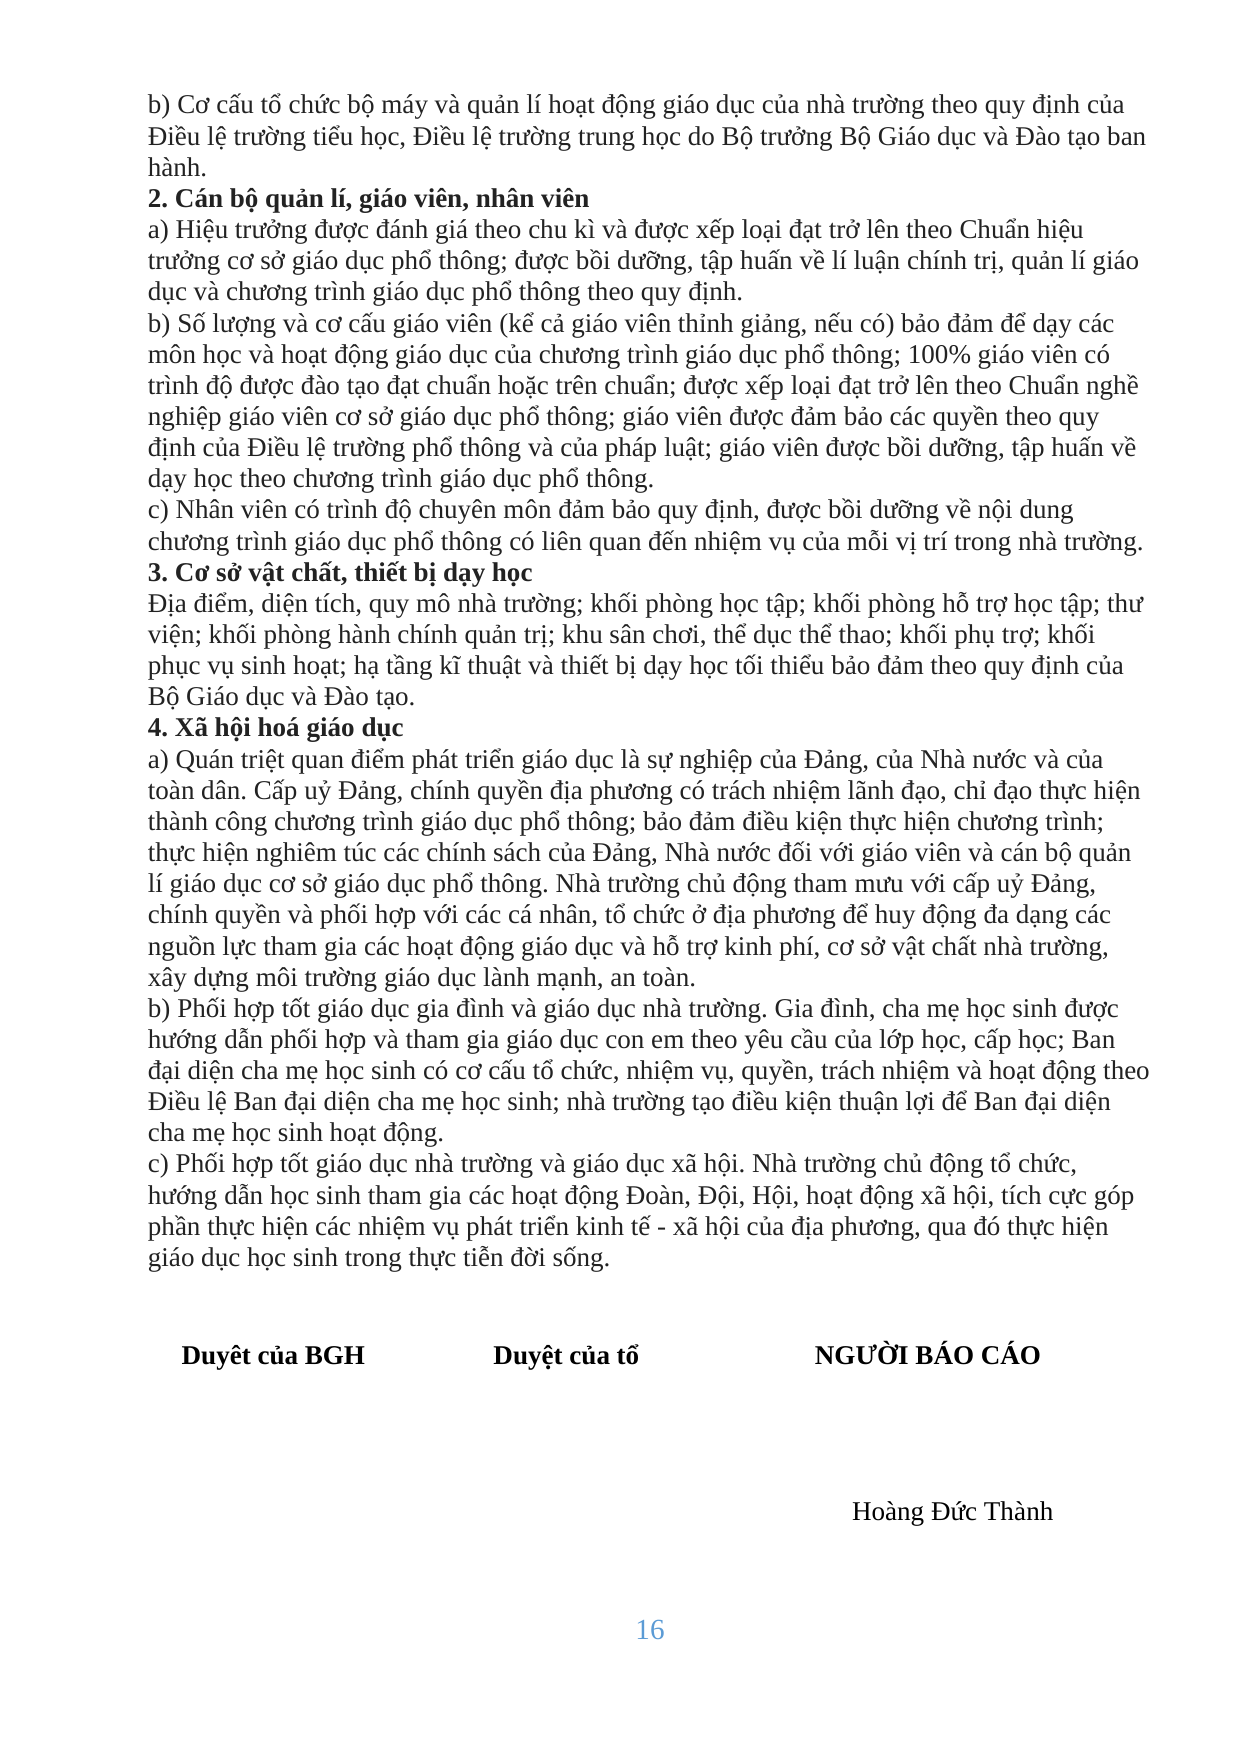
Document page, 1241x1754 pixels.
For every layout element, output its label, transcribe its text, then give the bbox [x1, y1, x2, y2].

text b) Số lượng và cơ cấu giáo viên (kể cả giáo viên thỉnh giảng, nếu có) bảo đảm để dạy các môn học và hoạt động giáo dục của chương trình giáo dục phổ thông; 100% giáo viên có trình độ được đào tạo đạt chuẩn hoặc trên chuẩn; được xếp loại đạt trở lên theo Chuẩn nghề nghiệp giáo viên cơ sở giáo dục phổ thông; giáo viên được đảm bảo các quyền theo quy định của Điều lệ trường phổ thông và của pháp luật; giáo viên được bồi dưỡng, tập huấn về dạy học theo chương trình giáo dục phổ thông. [148, 307, 1152, 493]
text a) Hiệu trưởng được đánh giá theo chu kì và được xếp loại đạt trở lên theo Chuẩn hiệu trưởng cơ sở giáo dục phổ thông; được bồi dưỡng, tập huấn về lí luận chính trị, quản lí giáo dục và chương trình giáo dục phổ thông theo quy định. [148, 213, 1152, 307]
text a) Quán triệt quan điểm phát triển giáo dục là sự nghiệp của Đảng, của Nhà nước và của toàn dân. Cấp uỷ Đảng, chính quyền địa phương có trách nhiệm lãnh đạo, chỉ đạo thực hiện thành công chương trình giáo dục phổ thông; bảo đảm điều kiện thực hiện chương trình; thực hiện nghiêm túc các chính sách của Đảng, Nhà nước đối với giáo viên và cán bộ quản lí giáo dục cơ sở giáo dục phổ thông. Nhà trường chủ động tham mưu với cấp uỷ Đảng, chính quyền và phối hợp với các cá nhân, tổ chức ở địa phương để huy động đa dạng các nguồn lực tham gia các hoạt động giáo dục và hỗ trợ kinh phí, cơ sở vật chất nhà trường, xây dựng môi trường giáo dục lành mạnh, an toàn. [148, 743, 1152, 992]
text c) Phối hợp tốt giáo dục nhà trường và giáo dục xã hội. Nhà trường chủ động tổ chức, hướng dẫn học sinh tham gia các hoạt động Đoàn, Đội, Hội, hoạt động xã hội, tích cực góp phần thực hiện các nhiệm vụ phát triển kinh tế - xã hội của địa phương, qua đó thực hiện giáo dục học sinh trong thực tiễn đời sống. [148, 1148, 1152, 1272]
text Duyêt của BGH Duyệt của tổ NGƯỜI BÁO CÁO [148, 1339, 1152, 1370]
text 3. Cơ sở vật chất, thiết bị dạy học [148, 556, 1152, 587]
text 4. Xã hội hoá giáo dục [148, 712, 1152, 743]
text c) Nhân viên có trình độ chuyên môn đảm bảo quy định, được bồi dưỡng về nội dung chương trình giáo dục phổ thông có liên quan đến nhiệm vụ của mỗi vị trí trong nhà trường. [148, 493, 1152, 556]
text b) Phối hợp tốt giáo dục gia đình và giáo dục nhà trường. Gia đình, cha mẹ học sinh được hướng dẫn phối hợp và tham gia giáo dục con em theo yêu cầu của lớp học, cấp học; Ban đại diện cha mẹ học sinh có cơ cấu tổ chức, nhiệm vụ, quyền, trách nhiệm và hoạt động theo Điều lệ Ban đại diện cha mẹ học sinh; nhà trường tạo điều kiện thuận lợi để Ban đại diện cha mẹ học sinh hoạt động. [148, 992, 1152, 1148]
text Địa điểm, diện tích, quy mô nhà trường; khối phòng học tập; khối phòng hỗ trợ học tập; thư viện; khối phòng hành chính quản trị; khu sân chơi, thể dục thể thao; khối phụ trợ; khối phục vụ sinh hoạt; hạ tầng kĩ thuật và thiết bị dạy học tối thiểu bảo đảm theo quy định của Bộ Giáo dục và Đào tạo. [148, 587, 1152, 712]
text b) Cơ cấu tổ chức bộ máy và quản lí hoạt động giáo dục của nhà trường theo quy định của Điều lệ trường tiểu học, Điều lệ trường trung học do Bộ trưởng Bộ Giáo dục và Đào tạo ban hành. [148, 89, 1152, 182]
text Hoàng Đức Thành [148, 1495, 1152, 1526]
text 2. Cán bộ quản lí, giáo viên, nhân viên [148, 182, 1152, 213]
